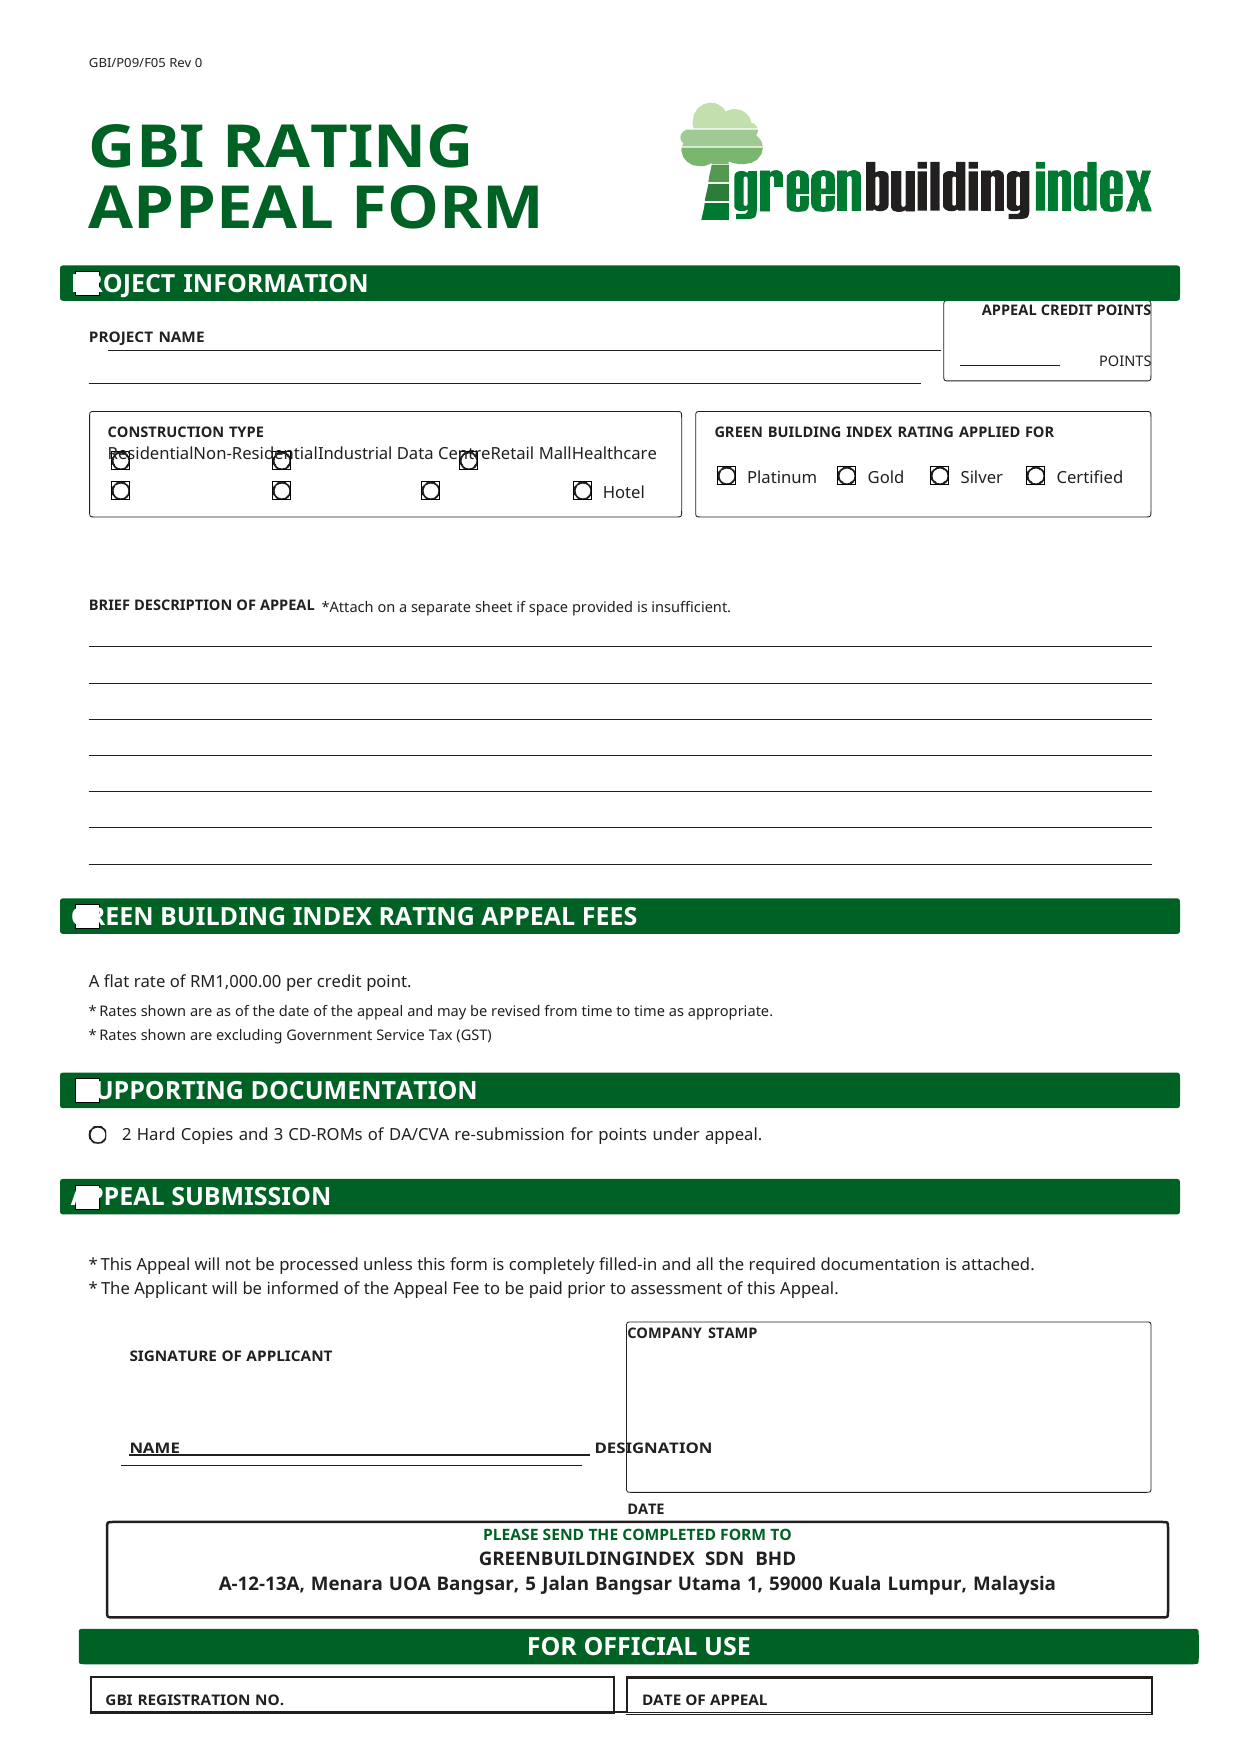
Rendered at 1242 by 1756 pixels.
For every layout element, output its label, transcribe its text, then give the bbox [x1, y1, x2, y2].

text A flat rate of RM1,000.00 per credit point. [89, 969, 1192, 992]
title GBI RATING APPEAL FORM [89, 115, 667, 246]
picture [112, 482, 129, 499]
text BRIEF DESCRIPTION OF APPEAL *Attach on a separate sheet if space provided is insufficient. [89, 595, 1192, 616]
picture [931, 467, 948, 484]
picture [76, 1186, 99, 1209]
list The Applicant will be informed of the Appeal Fee to be paid prior to assessment of this Appeal. [88, 1277, 1192, 1299]
picture [1027, 467, 1044, 484]
picture [718, 467, 735, 484]
picture [76, 905, 99, 928]
text 2 Hard Copies and 3 CD-ROMs of DA/CVA re-submission for points under appeal. [88, 1087, 1192, 1149]
picture [1100, 170, 1152, 212]
picture [422, 482, 439, 499]
picture [76, 1190, 81, 1198]
list This Appeal will not be processed unless this form is completely filled-in and all the required documentation is attached. [88, 1252, 1192, 1275]
picture [838, 467, 855, 484]
picture [76, 1079, 99, 1102]
picture [76, 272, 99, 295]
picture [760, 170, 809, 212]
text GBI/P09/F05 Rev 0 [89, 54, 1192, 71]
picture [273, 482, 290, 499]
picture [88, 1126, 107, 1144]
picture [574, 482, 591, 499]
picture [837, 170, 861, 211]
picture [701, 165, 729, 220]
text PROJECT NAME [89, 290, 1192, 347]
picture [891, 171, 915, 212]
picture [1048, 170, 1071, 211]
picture [273, 452, 290, 469]
picture [811, 170, 835, 212]
table_header DATE OF APPEAL [628, 1679, 1151, 1711]
picture [981, 170, 1004, 211]
list Rates shown are as of the date of the appeal and may be revised from time to time as appropriate. [88, 1001, 1192, 1021]
picture [460, 452, 477, 469]
table_header [615, 1676, 626, 1711]
list Rates shown are excluding Government Service Tax (GST) [88, 1025, 1192, 1045]
picture [112, 452, 129, 469]
table_header GBI REGISTRATION NO. [92, 1678, 613, 1711]
